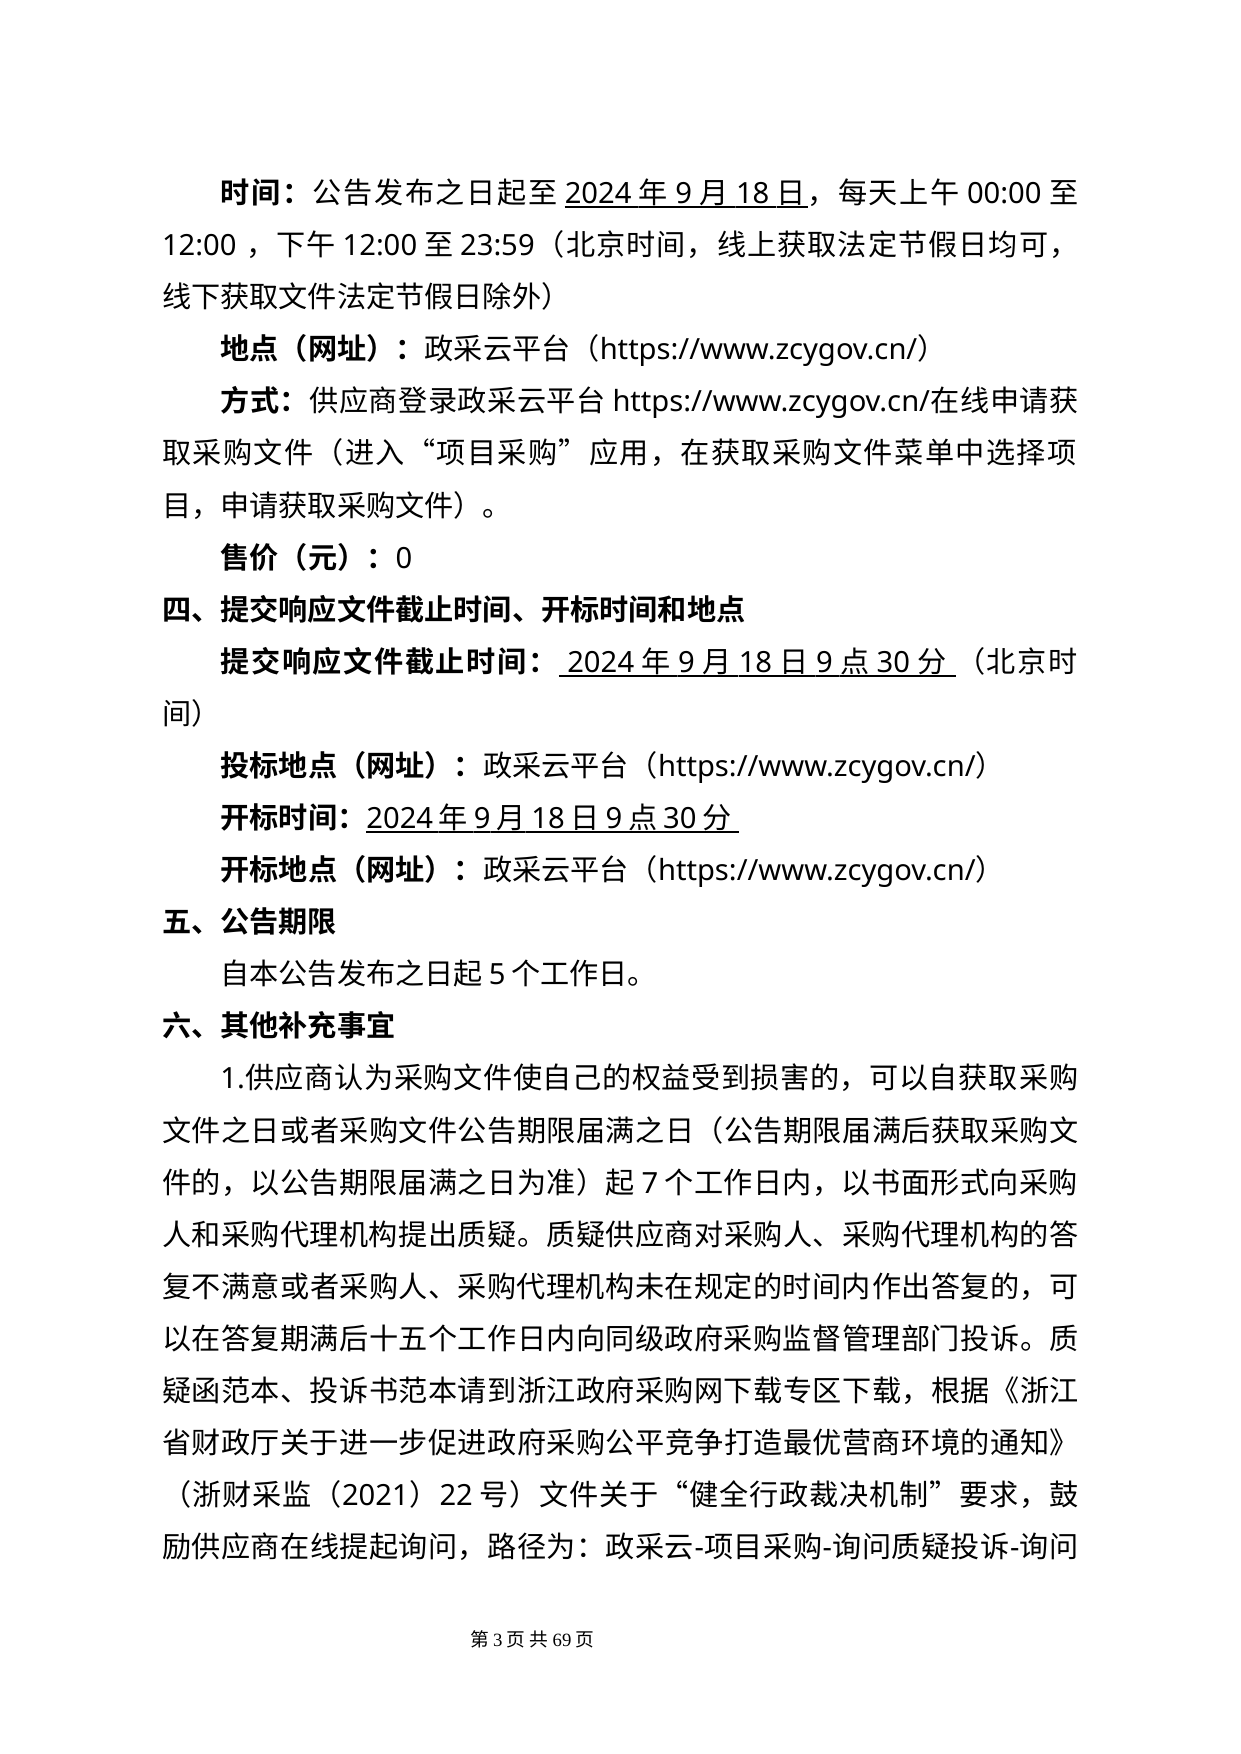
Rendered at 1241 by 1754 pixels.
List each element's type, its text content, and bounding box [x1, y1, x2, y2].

text 四、提交响应文件截止时间、开标时间和地点 [162, 578, 1078, 631]
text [162, 1047, 1078, 1568]
text 方式：供应商登录政采云平台https://www.zcygov.cn/在线申请获取采购文件（进入“项目采购”应用，在获取采购文件菜单中选择项目，申请获取采购文件）。 [162, 370, 1078, 526]
text 自本公告发布之日起5个工作日。 [162, 943, 1078, 995]
text 投标地点（网址）：政采云平台（https://www.zcygov.cn/） [162, 735, 1078, 787]
text 地点（网址）：政采云平台（https://www.zcygov.cn/） [162, 318, 1078, 370]
text 售价（元）：0 [162, 526, 1078, 578]
text 提交响应文件截止时间： 2024年9月18日9点30分 （北京时间） [162, 631, 1078, 735]
text 五、公告期限 [162, 891, 1078, 943]
text 六、其他补充事宜 [162, 995, 1078, 1047]
text 时间：公告发布之日起至2024年9月18日，每天上午00:00至12:00 ，下午12:00至23:59（北京时间，线上获取法定节假日均可，线下获取文件法定节假日除外） [162, 162, 1078, 318]
text 开标时间：2024年9月18日9点30分 [162, 787, 1078, 839]
text 开标地点（网址）：政采云平台（https://www.zcygov.cn/） [162, 839, 1078, 891]
